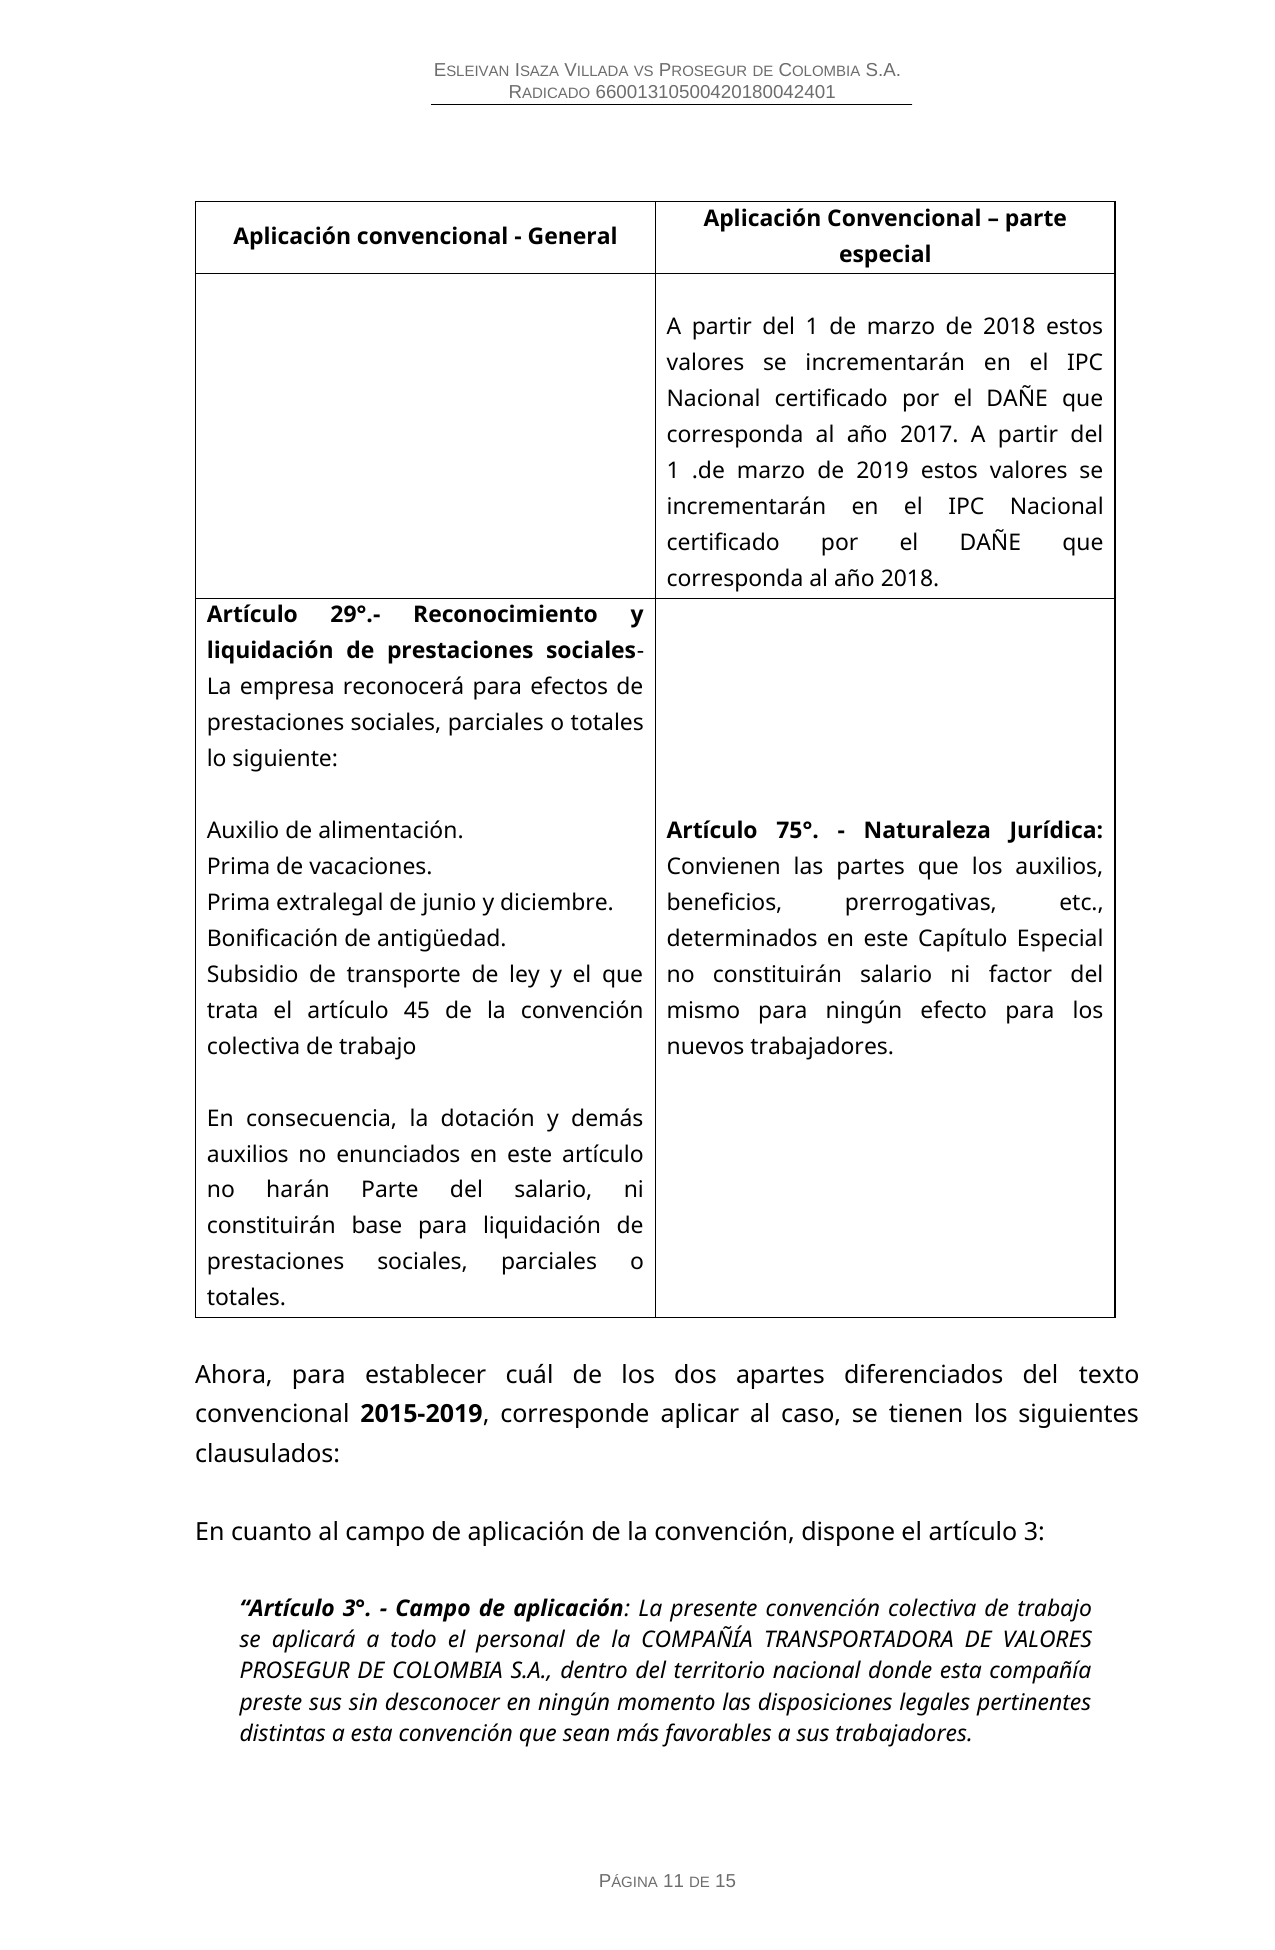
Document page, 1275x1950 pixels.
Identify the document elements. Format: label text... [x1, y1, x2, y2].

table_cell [196, 274, 655, 597]
text “Artículo 3°. - Campo de aplicación: La presente convención colectiva de trabajo se aplicará a todo el personal de la COMPAÑÍA TRANSPORTADORA DE VALORES PROSEGUR DE COLOMBIA S.A., dentro del territorio nacional donde esta compañía preste sus sin desconocer en ningún momento las disposiciones legales pertinentes distintas a esta convención que sean más favorables a sus trabajadores. [239, 1592, 1095, 1748]
text En cuanto al campo de aplicación de la convención, dispone el artículo 3: [195, 1514, 1139, 1548]
table_cell Artículo 75°. - Naturaleza Jurídica: Convienen las partes que los auxilios, beneficios, prerrogativas, etc., determinados en este Capítulo Especial no constituirán salario ni factor del mismo para ningún efecto para los nuevos trabajadores. [656, 599, 1114, 1317]
table_header Aplicación Convencional – parte especial [656, 202, 1114, 273]
table_header Aplicación convencional - General [196, 202, 655, 273]
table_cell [656, 274, 1114, 597]
text Ahora, para establecer cuál de los dos apartes diferenciados del texto convencional 2015-2019, corresponde aplicar al caso, se tienen los siguientes clausulados: [195, 1357, 1139, 1469]
table_cell Artículo 29°.- Reconocimiento y liquidación de prestaciones sociales- La empresa reconocerá para efectos de prestaciones sociales, parciales o totales lo siguiente: Auxilio de alimentación. Prima de vacaciones. Prima extralegal de junio y diciembre. Bonificación de antigüedad. Subsidio de transporte de ley y el que trata el artículo 45 de la convención colectiva de trabajo En consecuencia, la dotación y demás auxilios no enunciados en este artículo no harán Parte del salario, ni constituirán base para liquidación de prestaciones sociales, parciales o totales. [196, 599, 655, 1317]
